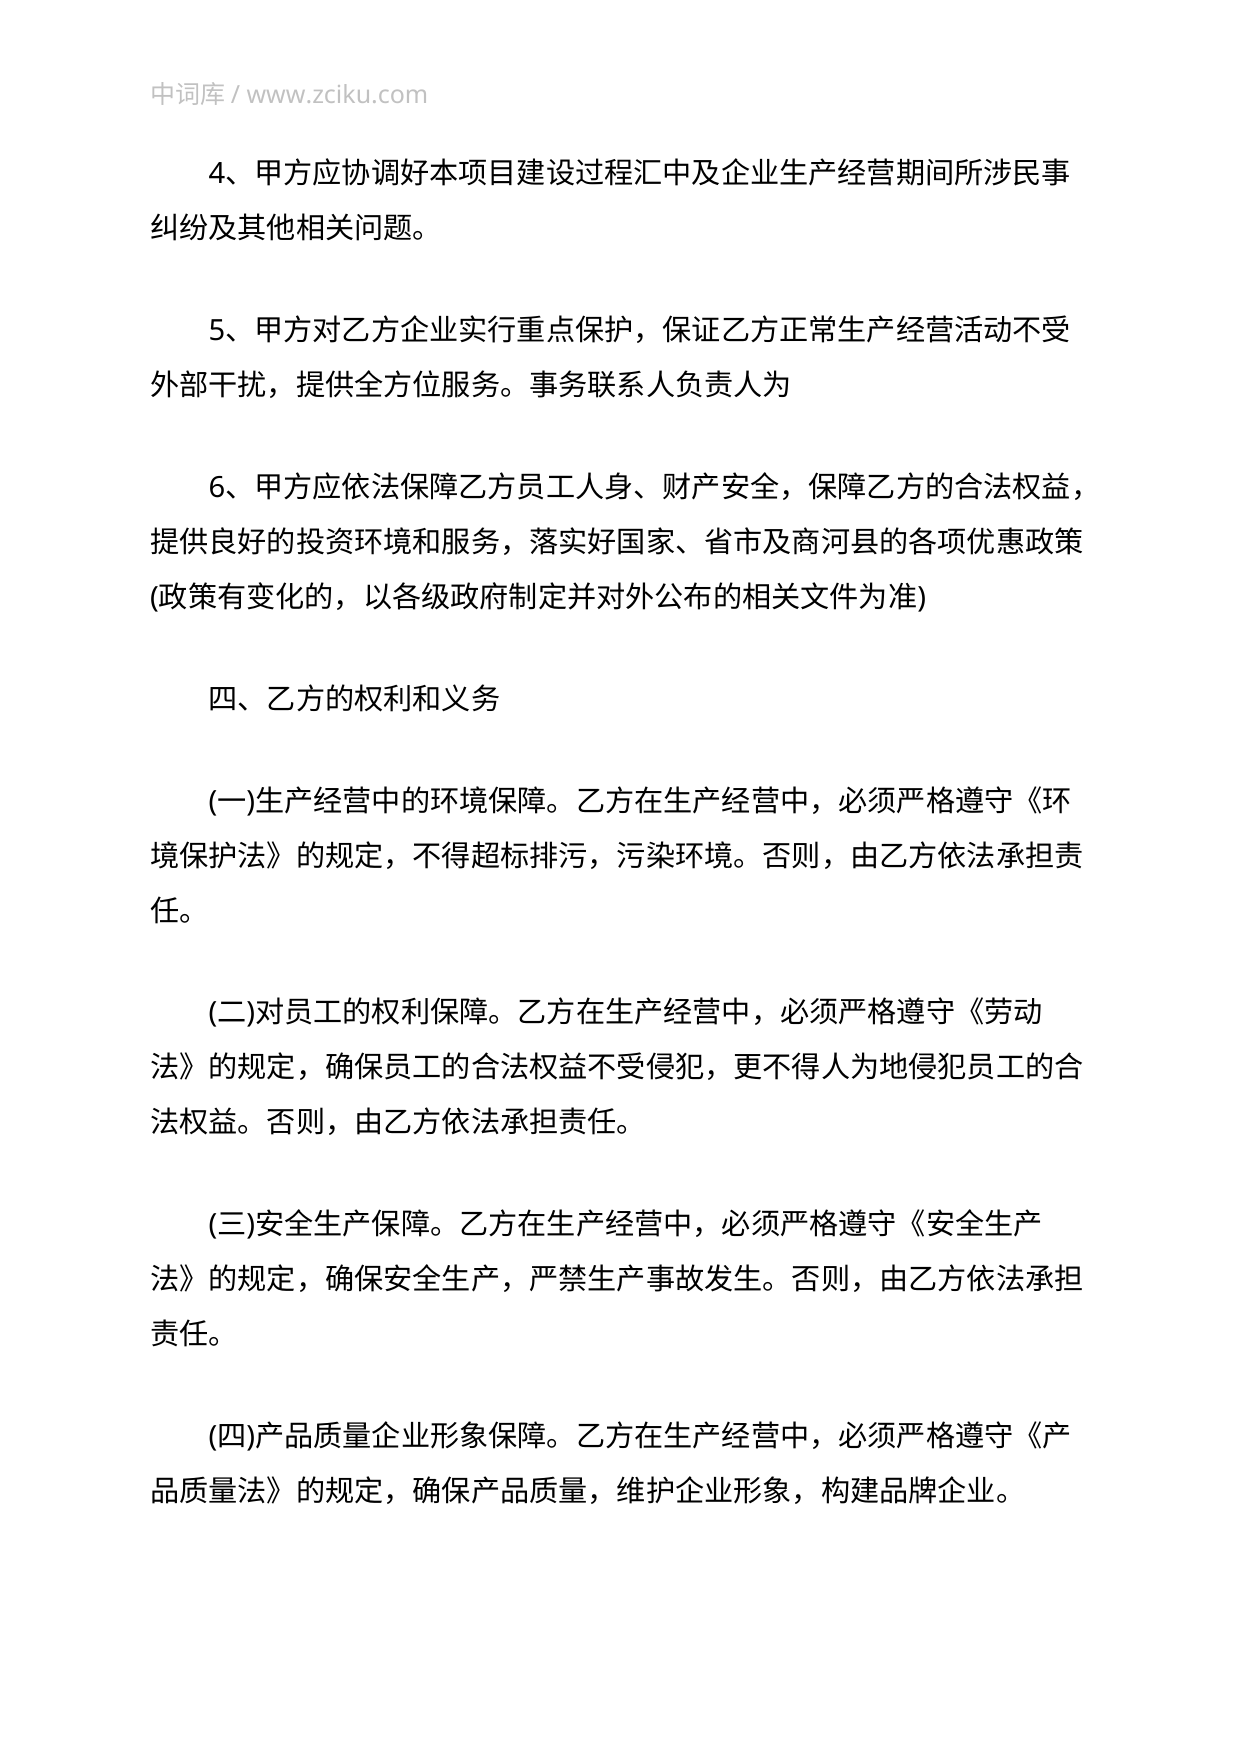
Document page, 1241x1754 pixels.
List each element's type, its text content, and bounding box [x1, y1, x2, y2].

text (一)生产经营中的环境保障。乙方在生产经营中，必须严格遵守《环境保护法》的规定，不得超标排污，污染环境。否则，由乙方依法承担责任。 [150, 777, 1090, 929]
text (二)对员工的权利保障。乙方在生产经营中，必须严格遵守《劳动法》的规定，确保员工的合法权益不受侵犯，更不得人为地侵犯员工的合法权益。否则，由乙方依法承担责任。 [150, 989, 1090, 1141]
text (三)安全生产保障。乙方在生产经营中，必须严格遵守《安全生产法》的规定，确保安全生产，严禁生产事故发生。否则，由乙方依法承担责任。 [150, 1201, 1090, 1353]
text 6、甲方应依法保障乙方员工人身、财产安全，保障乙方的合法权益，提供良好的投资环境和服务，落实好国家、省市及商河县的各项优惠政策(政策有变化的，以各级政府制定并对外公布的相关文件为准) [150, 463, 1090, 616]
text 5、甲方对乙方企业实行重点保护，保证乙方正常生产经营活动不受外部干扰，提供全方位服务。事务联系人负责人为 [150, 307, 1090, 404]
text 4、甲方应协调好本项目建设过程汇中及企业生产经营期间所涉民事纠纷及其他相关问题。 [150, 150, 1090, 247]
text 四、乙方的权利和义务 [150, 675, 1090, 718]
text (四)产品质量企业形象保障。乙方在生产经营中，必须严格遵守《产品质量法》的规定，确保产品质量，维护企业形象，构建品牌企业。 [150, 1412, 1090, 1509]
